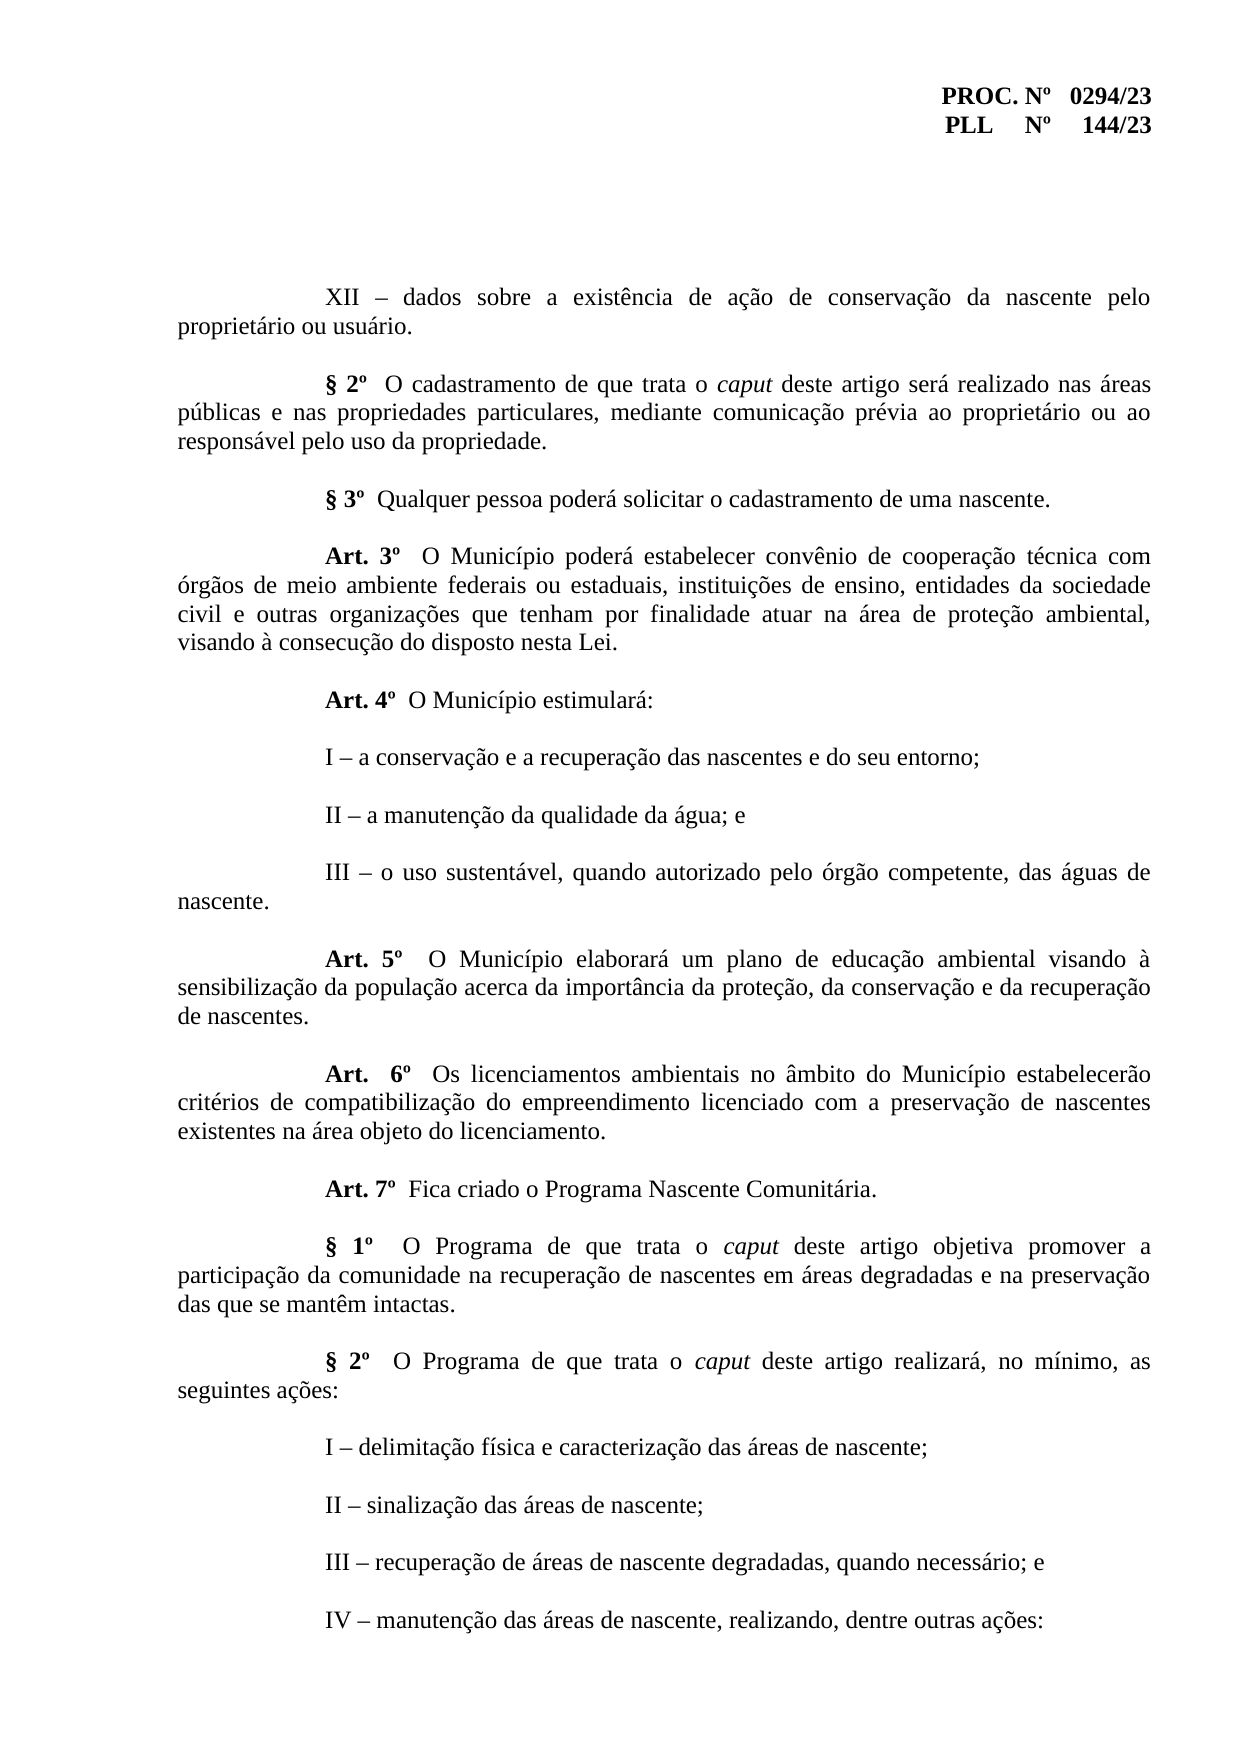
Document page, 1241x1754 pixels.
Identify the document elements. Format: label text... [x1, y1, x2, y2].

text Art. 4º O Município estimulará: [177, 685, 1152, 714]
text § 1º O Programa de que trata o caput deste artigo objetiva promover a participação da comunidade na recuperação de nascentes em áreas degradadas e na preservação das que se mantêm intactas. [177, 1231, 1152, 1317]
text IV – manutenção das áreas de nascente, realizando, dentre outras ações: [177, 1605, 1152, 1634]
text § 2º O cadastramento de que trata o caput deste artigo será realizado nas áreas públicas e nas propriedades particulares, mediante comunicação prévia ao proprietário ou ao responsável pelo uso da propriedade. [177, 369, 1152, 455]
text § 3º Qualquer pessoa poderá solicitar o cadastramento de uma nascente. [177, 484, 1152, 512]
text II – a manutenção da qualidade da água; e [177, 800, 1152, 829]
text III – o uso sustentável, quando autorizado pelo órgão competente, das águas de nascente. [177, 857, 1152, 915]
text XII – dados sobre a existência de ação de conservação da nascente pelo proprietário ou usuário. [177, 282, 1152, 340]
text § 2º O Programa de que trata o caput deste artigo realizará, no mínimo, as seguintes ações: [177, 1346, 1152, 1404]
text Art. 5º O Município elaborará um plano de educação ambiental visando à sensibilização da população acerca da importância da proteção, da conservação e da recuperação de nascentes. [177, 944, 1152, 1030]
text III – recuperação de áreas de nascente degradadas, quando necessário; e [177, 1547, 1152, 1576]
text Art. 7º Fica criado o Programa Nascente Comunitária. [177, 1174, 1152, 1202]
text Art. 3º O Município poderá estabelecer convênio de cooperação técnica com órgãos de meio ambiente federais ou estaduais, instituições de ensino, entidades da sociedade civil e outras organizações que tenham por finalidade atuar na área de proteção ambiental, visando à consecução do disposto nesta Lei. [177, 541, 1152, 656]
text I – delimitação física e caracterização das áreas de nascente; [177, 1432, 1152, 1461]
text Art. 6º Os licenciamentos ambientais no âmbito do Município estabelecerão critérios de compatibilização do empreendimento licenciado com a preservação de nascentes existentes na área objeto do licenciamento. [177, 1059, 1152, 1145]
text I – a conservação e a recuperação das nascentes e do seu entorno; [177, 742, 1152, 771]
text II – sinalização das áreas de nascente; [177, 1490, 1152, 1519]
